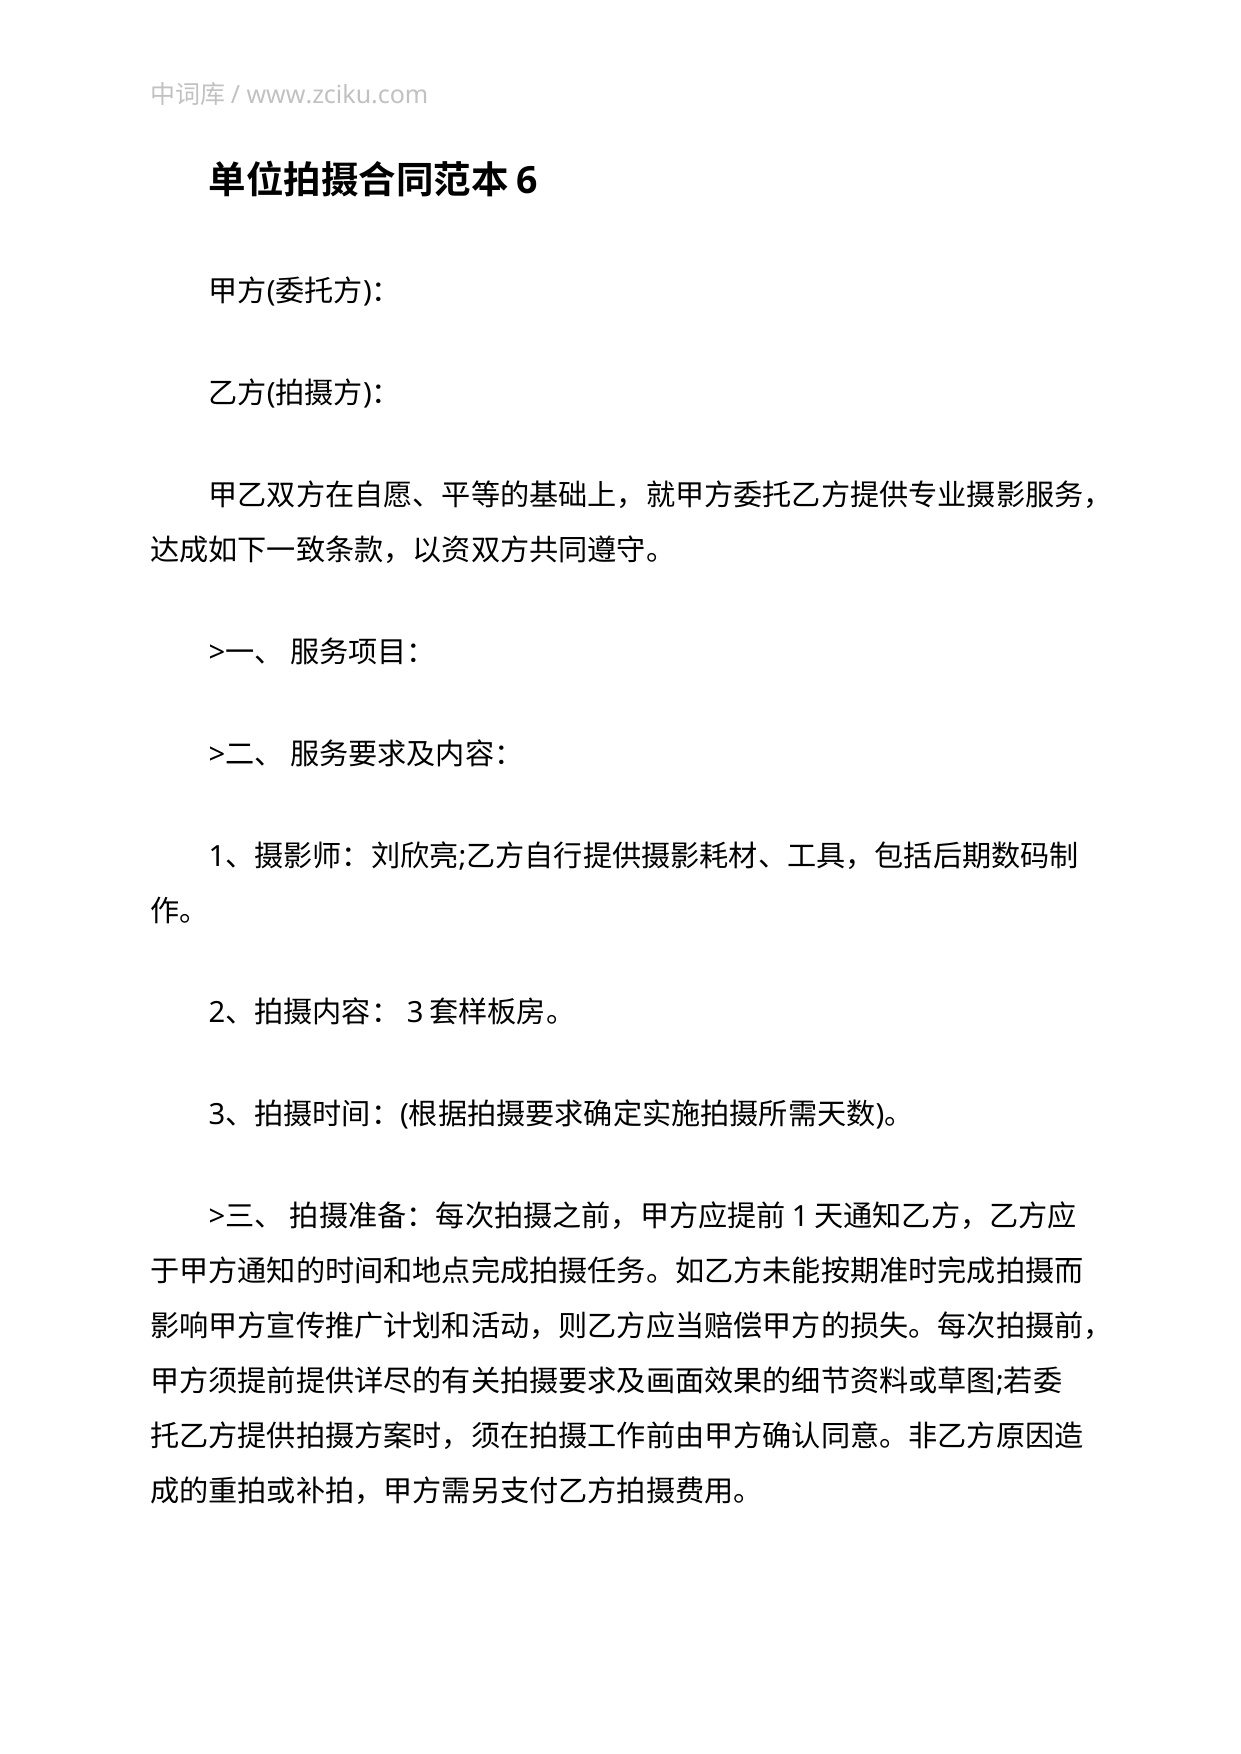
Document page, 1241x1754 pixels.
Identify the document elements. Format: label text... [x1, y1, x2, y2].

text 单位拍摄合同范本6 [150, 150, 1090, 204]
text >三、 拍摄准备：每次拍摄之前，甲方应提前1天通知乙方，乙方应于甲方通知的时间和地点完成拍摄任务。如乙方未能按期准时完成拍摄而影响甲方宣传推广计划和活动，则乙方应当赔偿甲方的损失。每次拍摄前，甲方须提前提供详尽的有关拍摄要求及画面效果的细节资料或草图;若委托乙方提供拍摄方案时，须在拍摄工作前由甲方确认同意。非乙方原因造成的重拍或补拍，甲方需另支付乙方拍摄费用。 [150, 1193, 1090, 1510]
text >二、 服务要求及内容： [150, 730, 1090, 773]
text >一、 服务项目： [150, 628, 1090, 671]
text 甲乙双方在自愿、平等的基础上，就甲方委托乙方提供专业摄影服务，达成如下一致条款，以资双方共同遵守。 [150, 472, 1090, 569]
text 3、拍摄时间：(根据拍摄要求确定实施拍摄所需天数)。 [150, 1091, 1090, 1133]
text 2、拍摄内容： 3套样板房。 [150, 989, 1090, 1031]
text 乙方(拍摄方)： [150, 369, 1090, 412]
text 1、摄影师：刘欣亮;乙方自行提供摄影耗材、工具，包括后期数码制作。 [150, 832, 1090, 929]
text 甲方(委托方)： [150, 268, 1090, 310]
